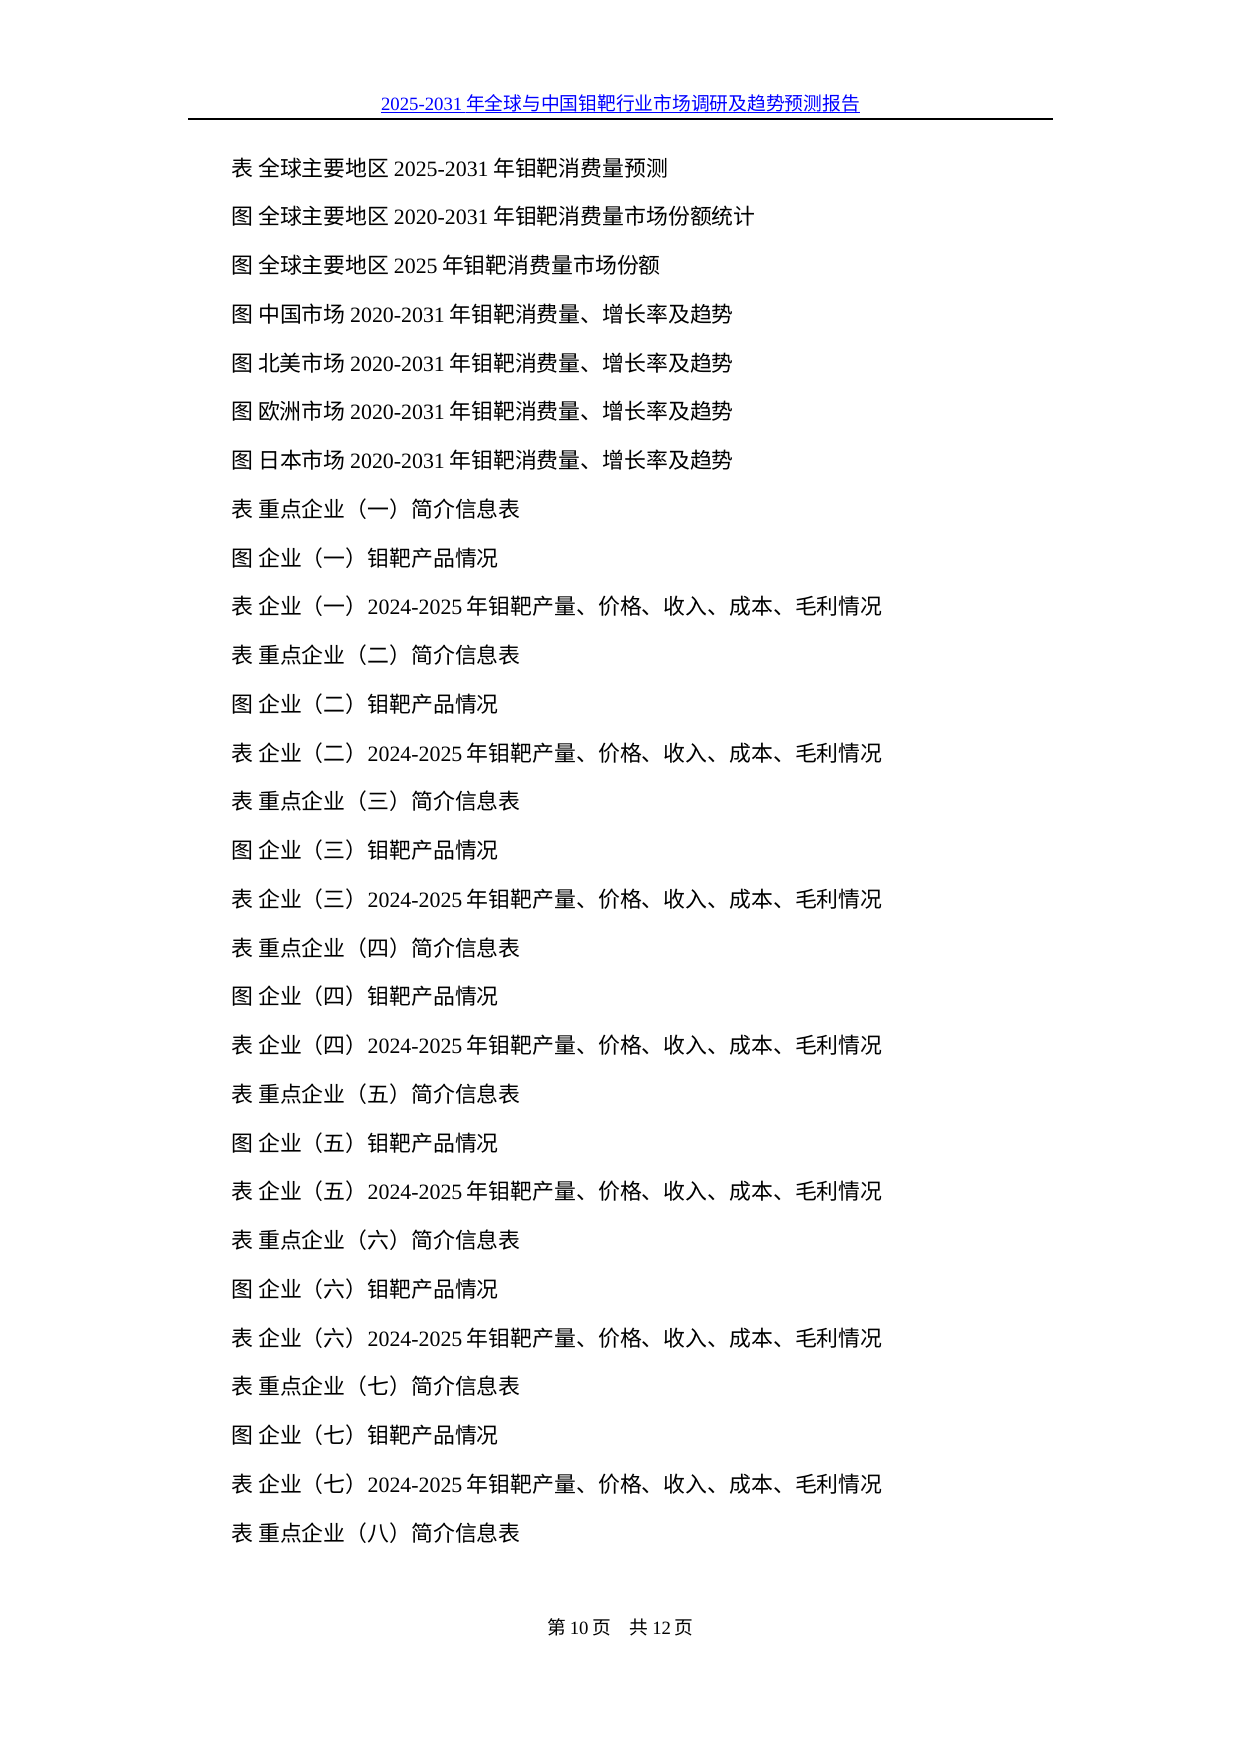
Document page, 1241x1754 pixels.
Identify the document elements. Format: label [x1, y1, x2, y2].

text [187, 150, 1053, 1548]
